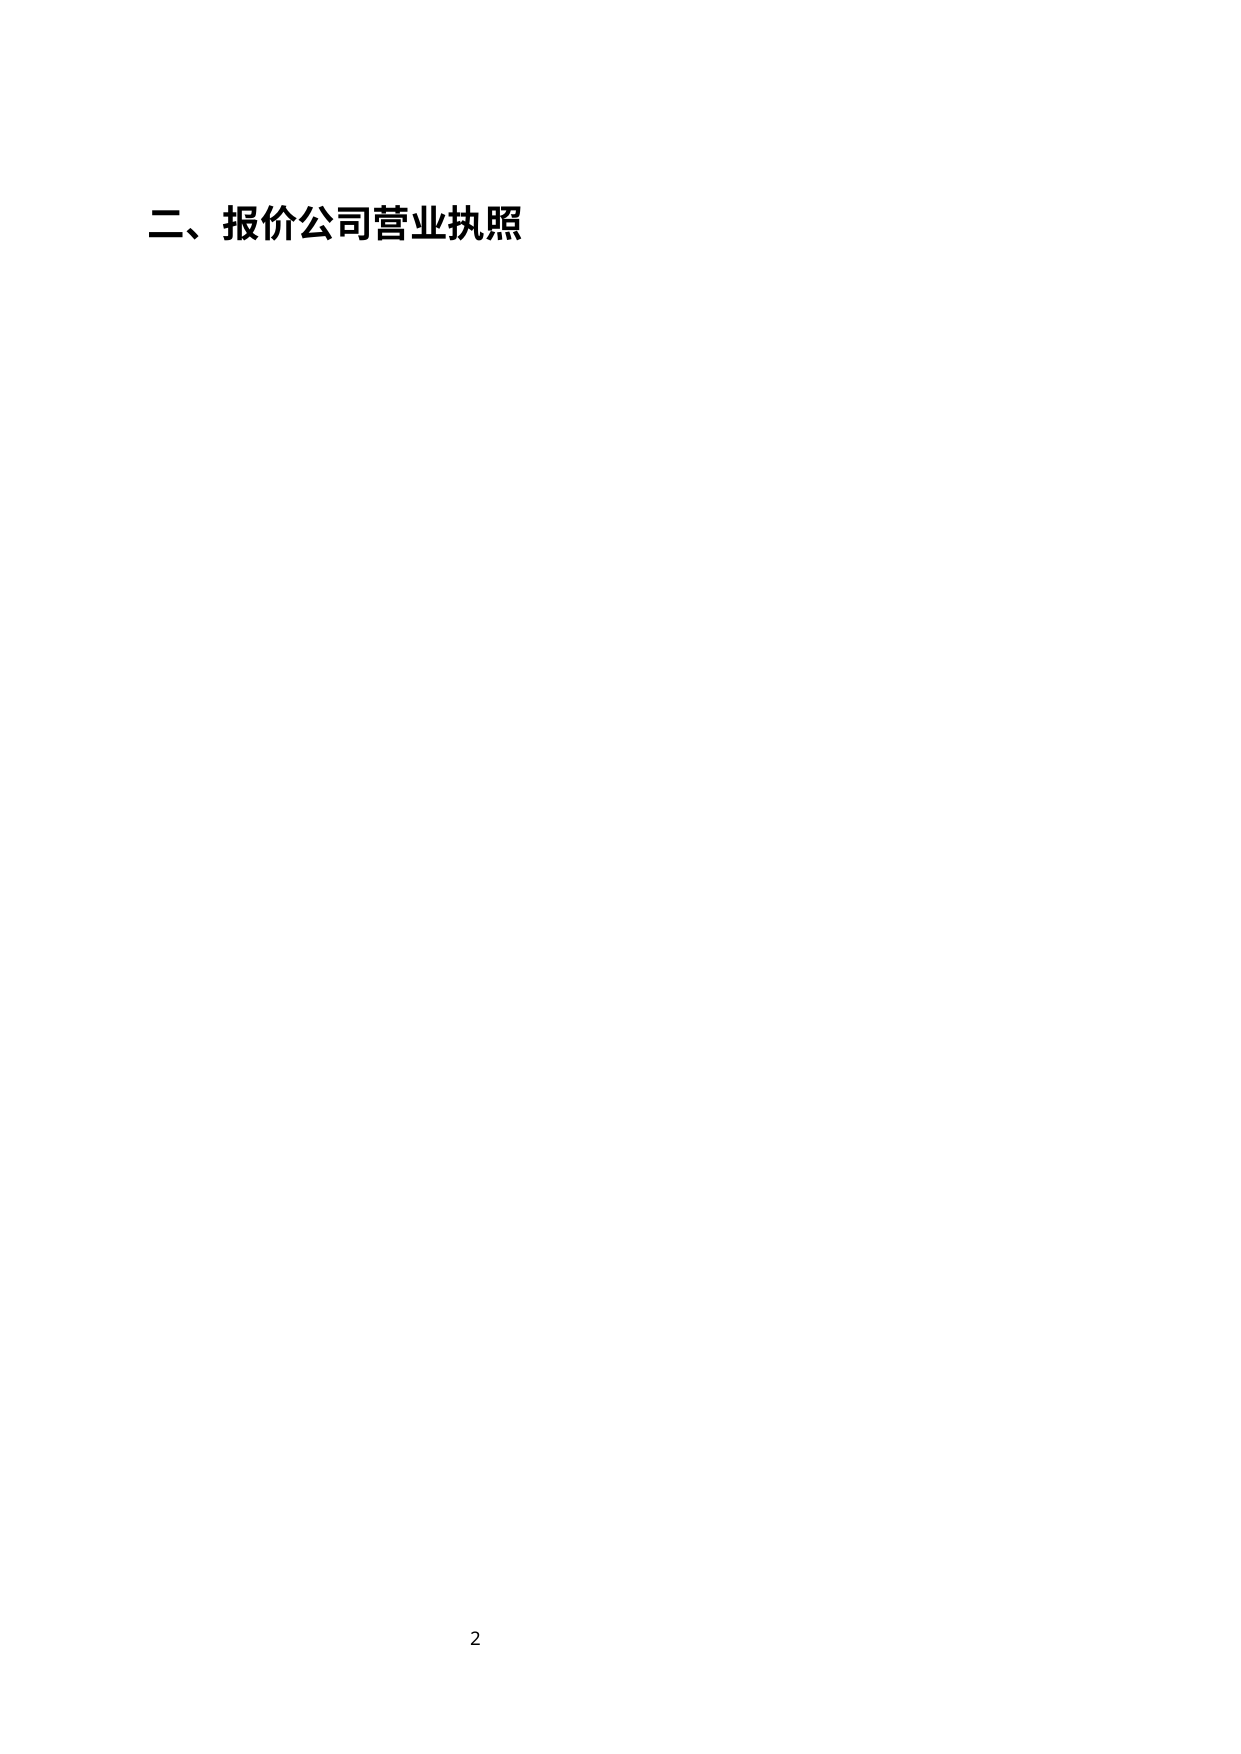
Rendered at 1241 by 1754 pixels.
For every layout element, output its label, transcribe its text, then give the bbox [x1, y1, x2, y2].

subtitle 二、报价公司营业执照 [148, 189, 1092, 254]
